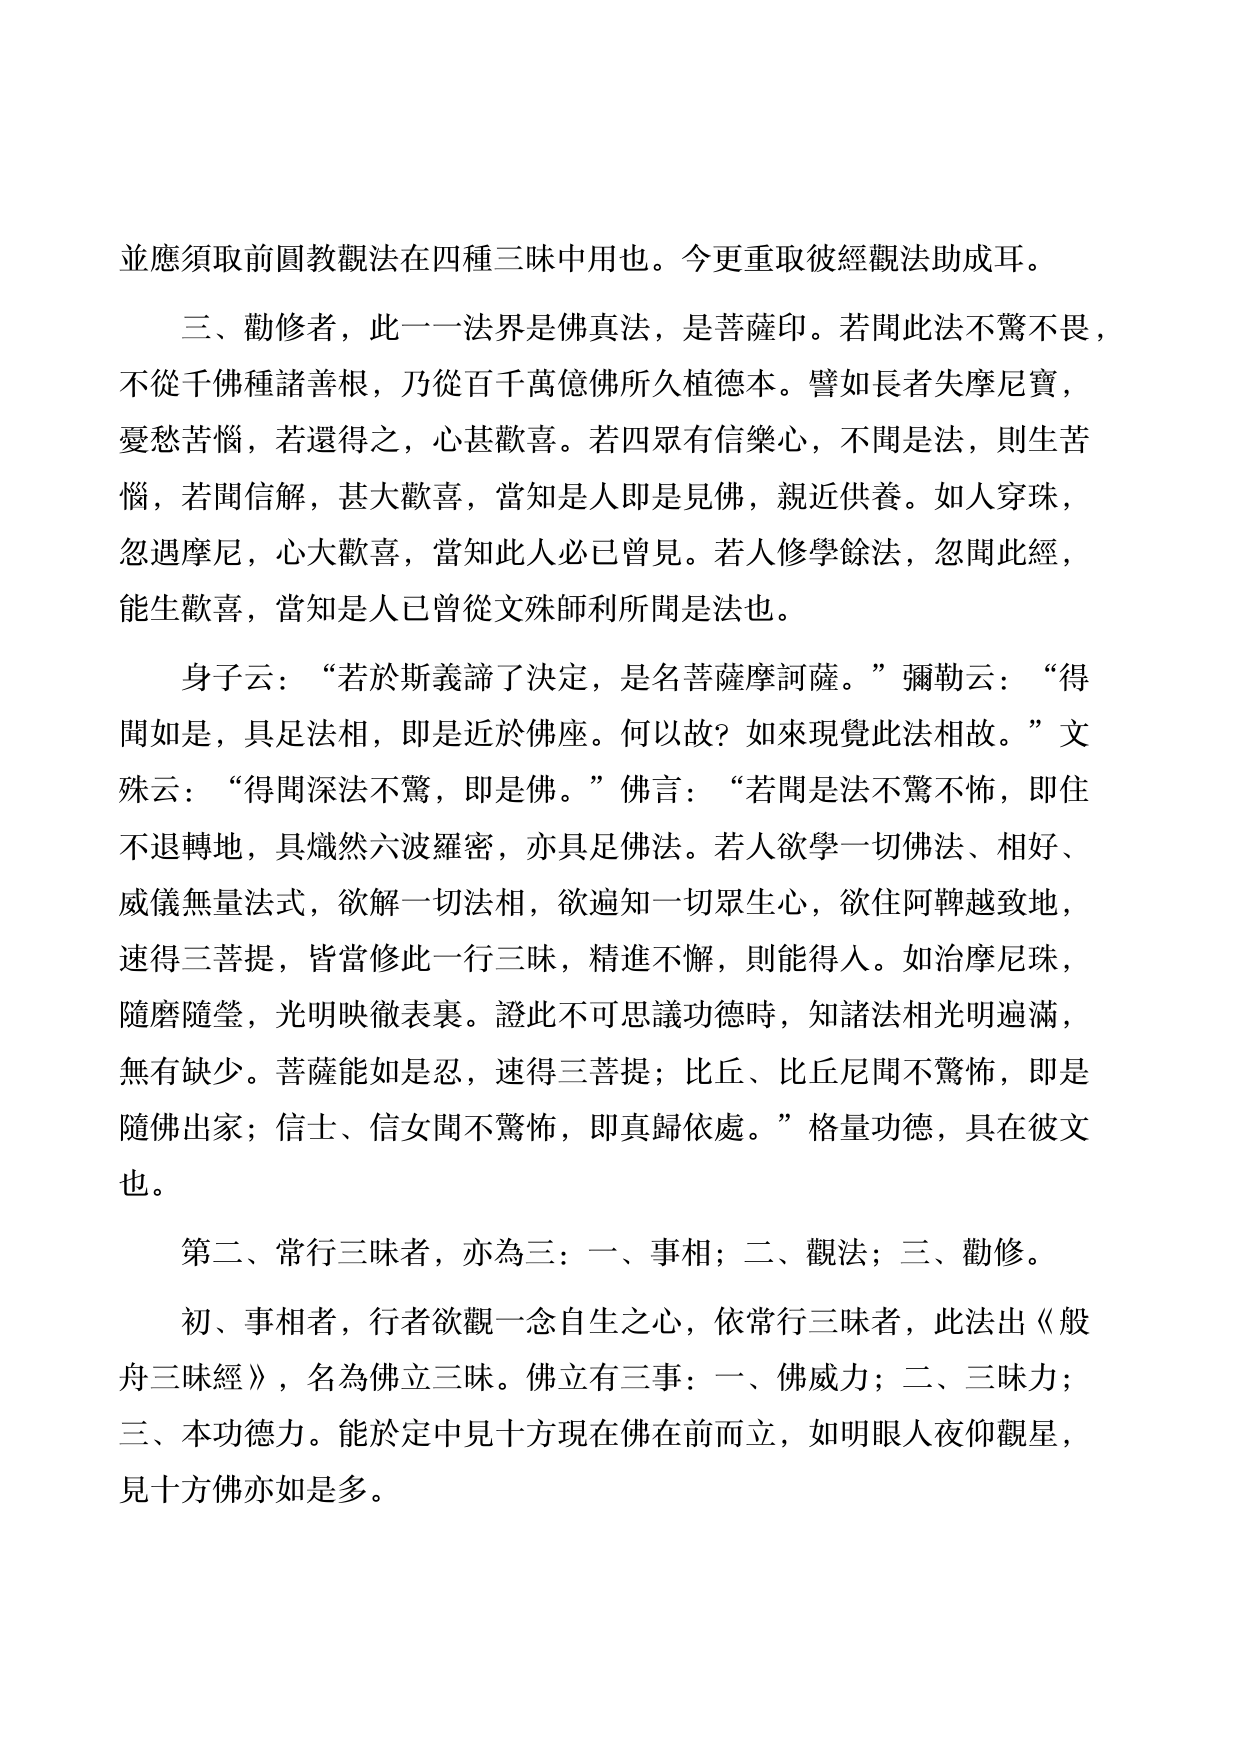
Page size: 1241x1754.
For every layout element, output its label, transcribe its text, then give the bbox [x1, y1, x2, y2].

text 身子云：“若於斯義諦了決定，是名菩薩摩訶薩。”彌勒云：“得聞如是，具足法相，即是近於佛座。何以故？如來現覺此法相故。”文殊云：“得聞深法不驚，即是佛。”佛言：“若聞是法不驚不怖，即住不退轉地，具熾然六波羅密，亦具足佛法。若人欲學一切佛法、相好、威儀無量法式，欲解一切法相，欲遍知一切眾生心，欲住阿鞞越致地，速得三菩提，皆當修此一行三昧，精進不懈，則能得入。如治摩尼珠，隨磨隨瑩，光明映徹表裏。證此不可思議功德時，知諸法相光明遍滿，無有缺少。菩薩能如是忍，速得三菩提；比丘、比丘尼聞不驚怖，即是隨佛出家；信士、信女聞不驚怖，即真歸依處。”格量功德，具在彼文也。 [118, 643, 1092, 1206]
text 第二、常行三昧者，亦為三：一、事相；二、觀法；三、勸修。 [118, 1218, 1092, 1274]
text 初、事相者，行者欲觀一念自生之心，依常行三昧者，此法出《般舟三昧經》，名為佛立三昧。佛立有三事：一、佛威力；二、三昧力；三、本功德力。能於定中見十方現在佛在前而立，如明眼人夜仰觀星，見十方佛亦如是多。 [118, 1287, 1092, 1512]
text 三、勸修者，此一一法界是佛真法，是菩薩印。若聞此法不驚不畏，不從千佛種諸善根，乃從百千萬億佛所久植德本。譬如長者失摩尼寶，憂愁苦惱，若還得之，心甚歡喜。若四眾有信樂心，不聞是法，則生苦惱，若聞信解，甚大歡喜，當知是人即是見佛，親近供養。如人穿珠，忽遇摩尼，心大歡喜，當知此人必已曾見。若人修學餘法，忽聞此經，能生歡喜，當知是人已曾從文殊師利所聞是法也。 [118, 293, 1092, 631]
